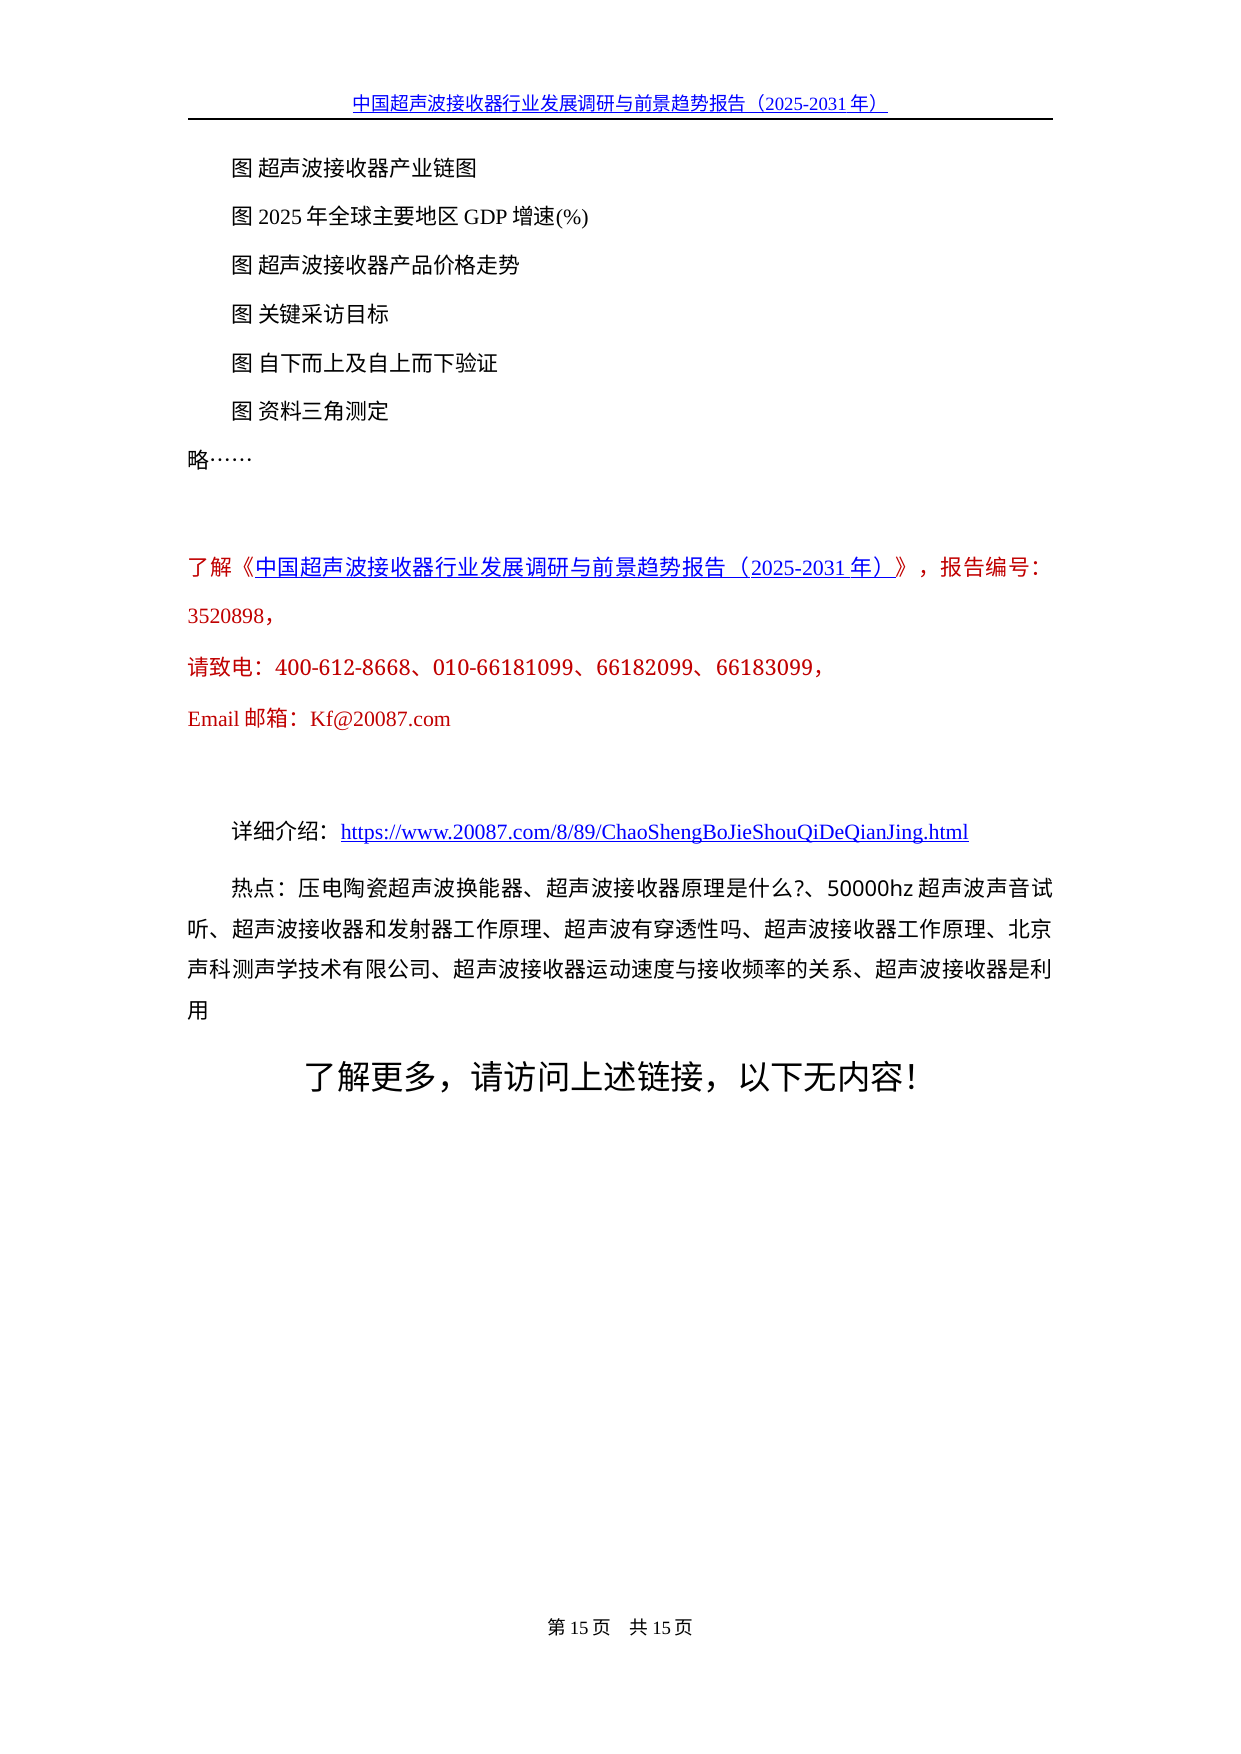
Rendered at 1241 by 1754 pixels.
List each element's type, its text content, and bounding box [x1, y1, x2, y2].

text Email邮箱：Kf@20087.com [187, 701, 1053, 733]
text 了解《中国超声波接收器行业发展调研与前景趋势报告（2025-2031年）》，报告编号：3520898， [187, 549, 1053, 630]
text 热点：压电陶瓷超声波换能器、超声波接收器原理是什么?、50000hz超声波声音试听、超声波接收器和发射器工作原理、超声波有穿透性吗、超声波接收器工作原理、北京声科测声学技术有限公司、超声波接收器运动速度与接收频率的关系、超声波接收器是利用 [187, 871, 1053, 1025]
text 详细介绍：https://www.20087.com/8/89/ChaoShengBoJieShouQiDeQianJing.html [187, 814, 1053, 846]
text 请致电：400-612-8668、010-66181099、66182099、66183099， [187, 649, 1053, 682]
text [187, 150, 1053, 475]
title 了解更多，请访问上述链接，以下无内容！ [187, 1042, 1053, 1107]
